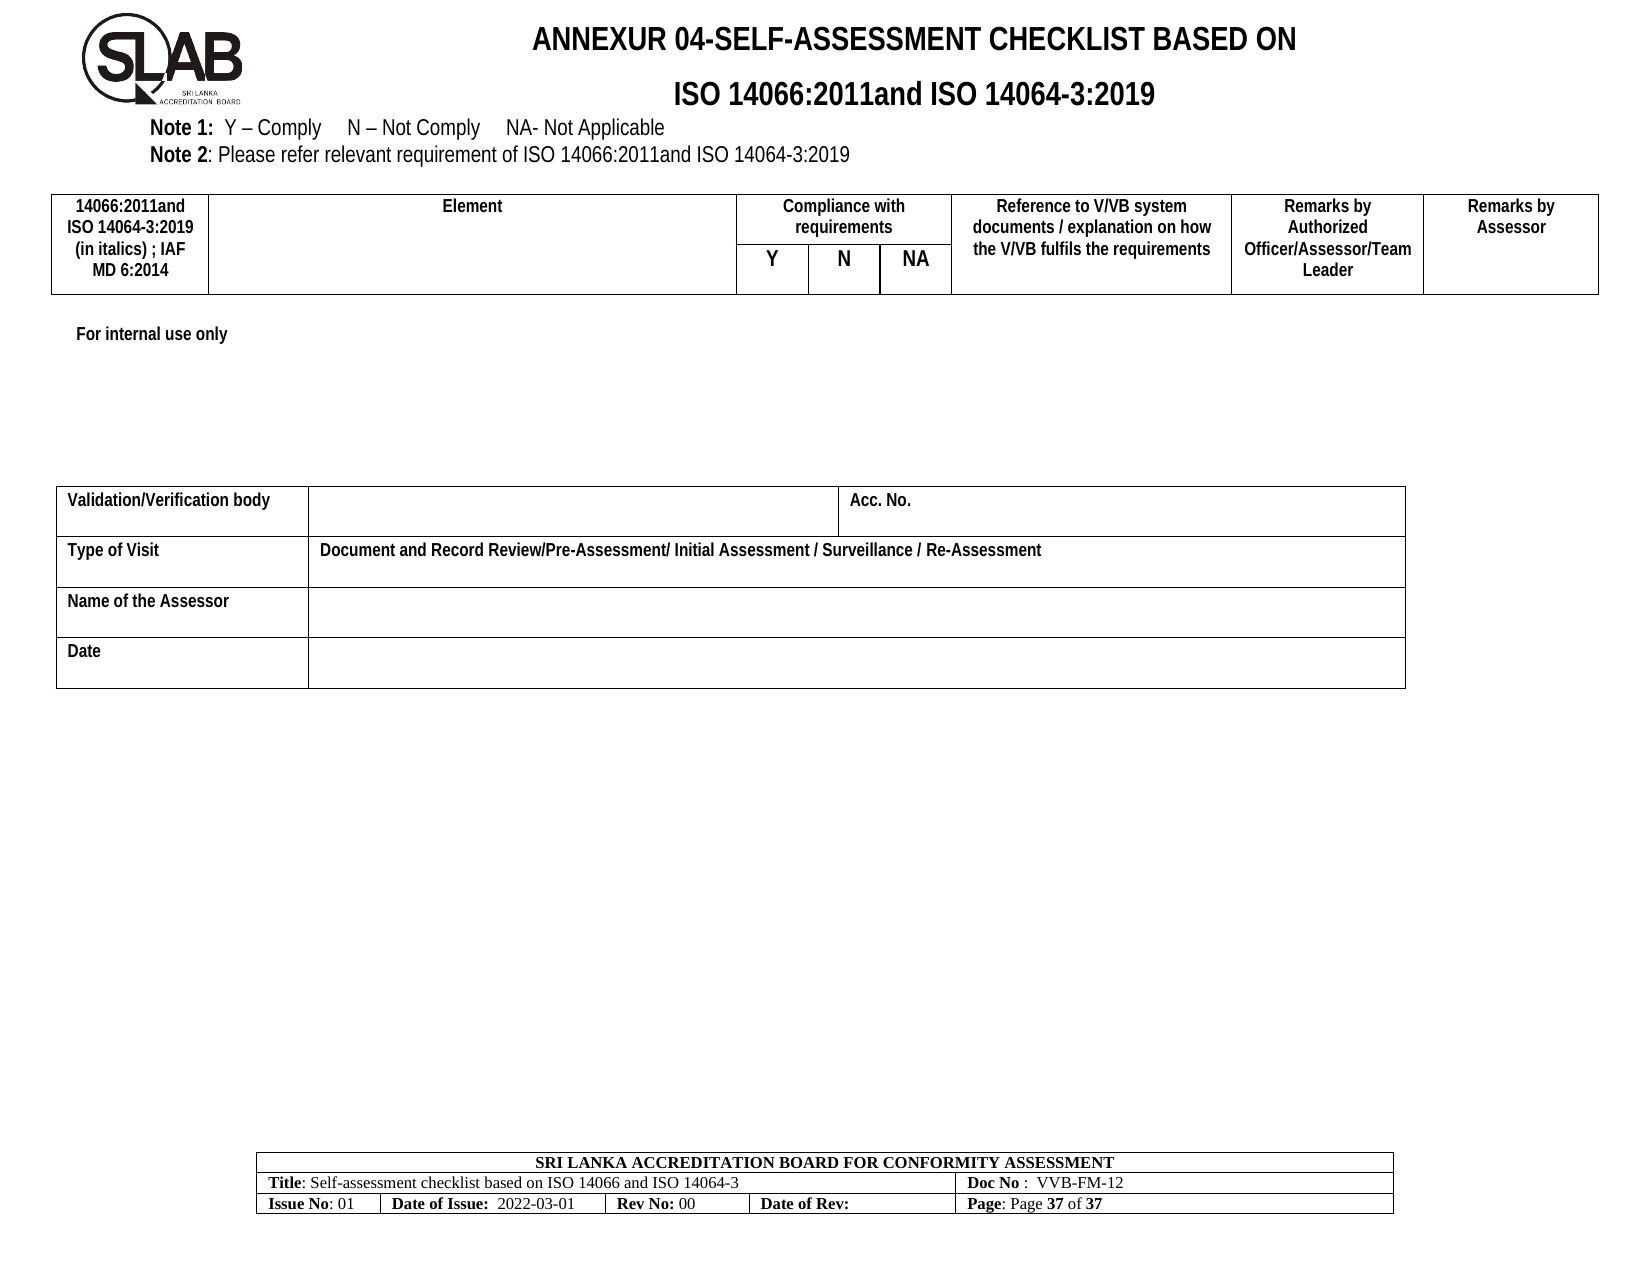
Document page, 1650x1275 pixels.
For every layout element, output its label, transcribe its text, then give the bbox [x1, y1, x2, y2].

table_header [309, 487, 838, 536]
text For internal use only [76, 323, 1500, 344]
table_cell [309, 638, 1405, 687]
table_cell Type of Visit [57, 537, 308, 587]
table_header Acc. No. [839, 487, 1405, 536]
table_cell Name of the Assessor [57, 588, 308, 637]
table_cell Document and Record Review/Pre-Assessment/ Initial Assessment / Surveillance / Re-Assessment [309, 537, 1405, 587]
table_cell Date [57, 638, 308, 687]
table_header Validation/Verification body [57, 487, 308, 536]
table_cell [309, 588, 1405, 637]
